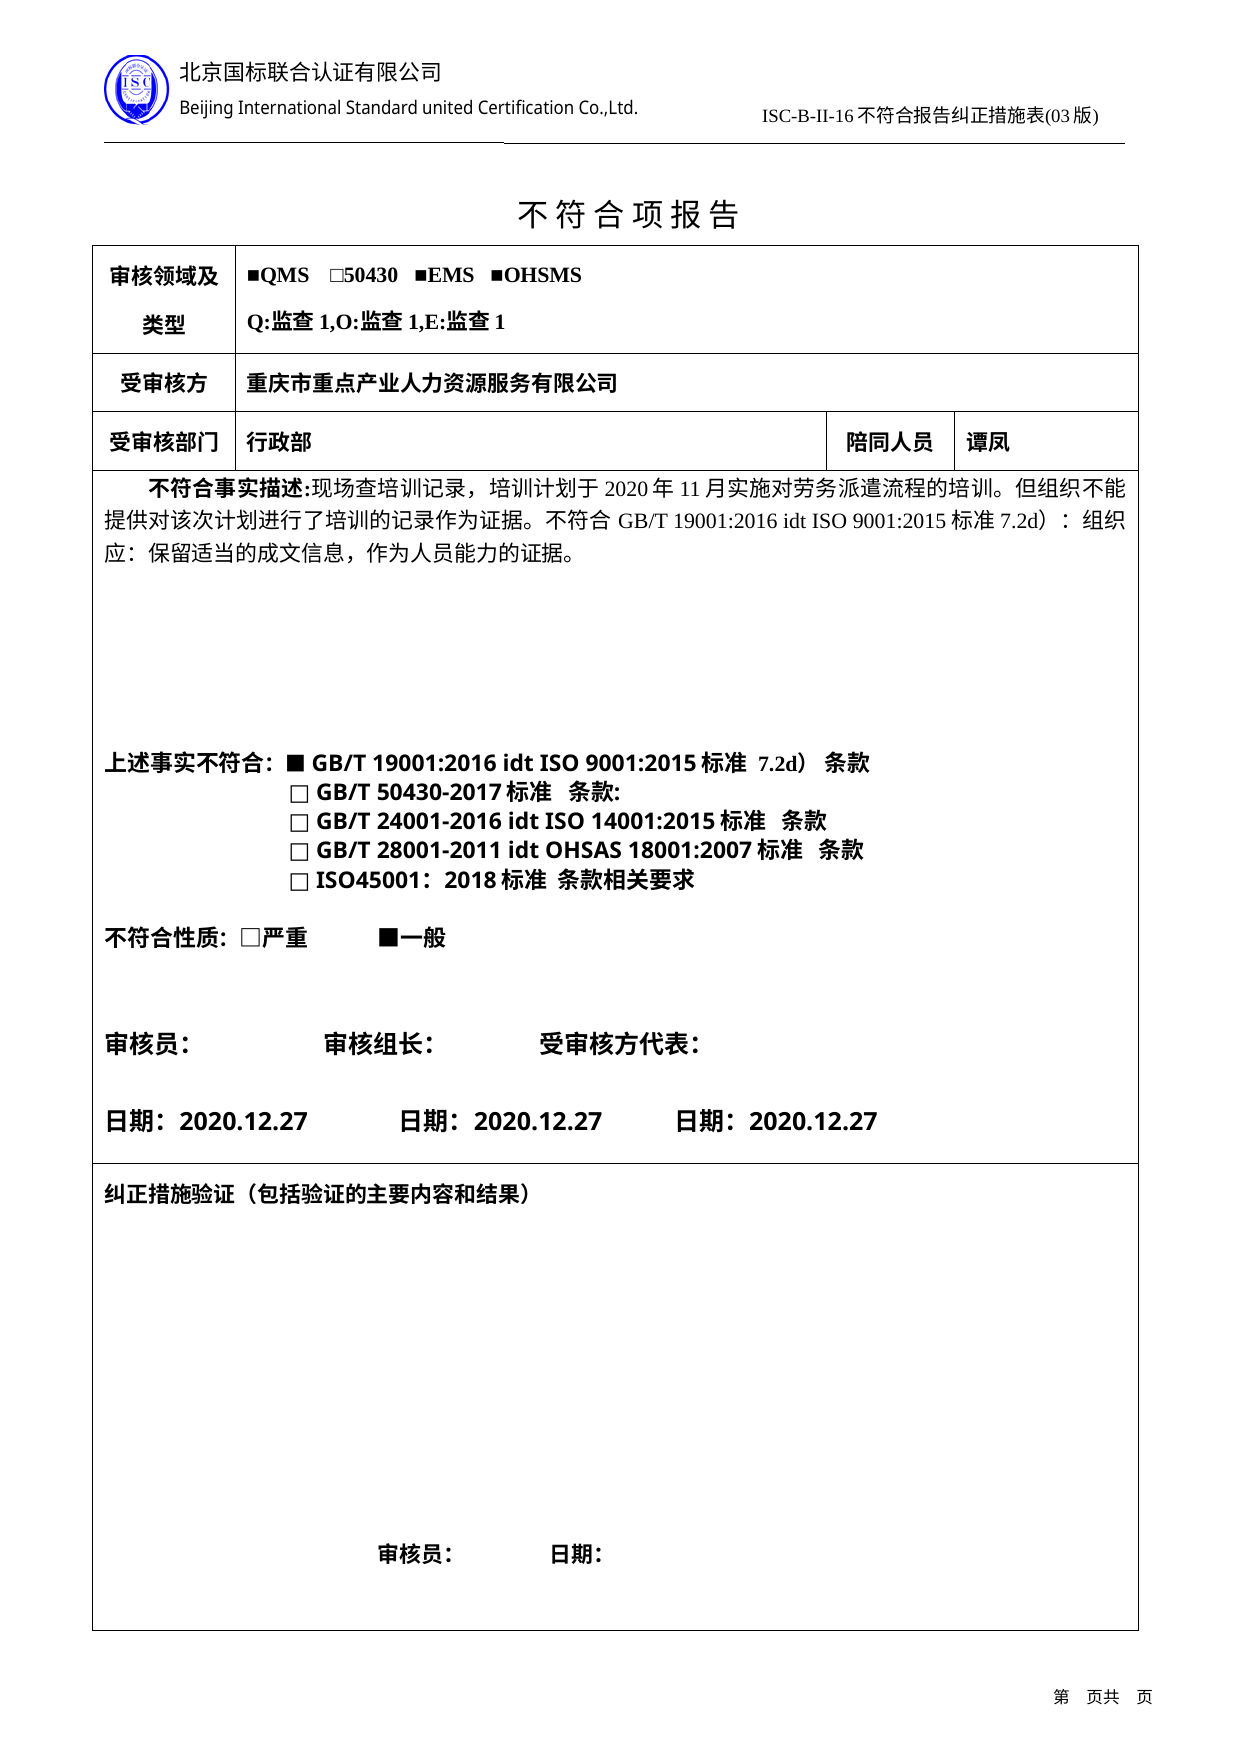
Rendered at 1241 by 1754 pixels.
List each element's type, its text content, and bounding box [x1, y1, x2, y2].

table_header 审核领域及类型 [93, 246, 235, 352]
table_cell 纠正措施验证（包括验证的主要内容和结果） 审核员： 日期： [93, 1164, 1138, 1630]
table_cell 受审核部门 [93, 412, 235, 469]
table_cell 陪同人员 [827, 412, 954, 469]
text 不 符 合 项 报 告 [104, 180, 1153, 245]
table_cell 重庆市重点产业人力资源服务有限公司 [236, 354, 1138, 411]
table_cell 受审核方 [93, 354, 235, 411]
table_cell 谭凤 [955, 412, 1138, 469]
table_cell 行政部 [236, 412, 826, 469]
table_cell 不符合事实描述:现场查培训记录，培训计划于2020年11月实施对劳务派遣流程的培训。但组织不能提供对该次计划进行了培训的记录作为证据。不符合GB/T 19001:2016 idt ISO 9001:2015标准7.2d）：组织应：保留适当的成文信息，作为人员能力的证据。 上述事实不符合：■ GB/T 19001:2016 idt ISO 9001:2015标准 7.2d） 条款 □ GB/T 50430-2017标准 条款: □ GB/T 24001-2016 idt ISO 14001:2015标准 条款 □ GB/T 28001-2011 idt OHSAS 18001:2007标准 条款 □ ISO45001：2018标准 条款相关要求 不符合性质：□严重 ■一般 审核员： 审核组长： 受审核方代表： 日期：2020.12.27 日期：2020.12.27 日期：2020.12.27 [93, 471, 1138, 1163]
table_header ■QMS □50430 ■EMS ■OHSMS Q:监查1,O:监查1,E:监查1 [236, 246, 1138, 352]
picture [104, 55, 172, 124]
